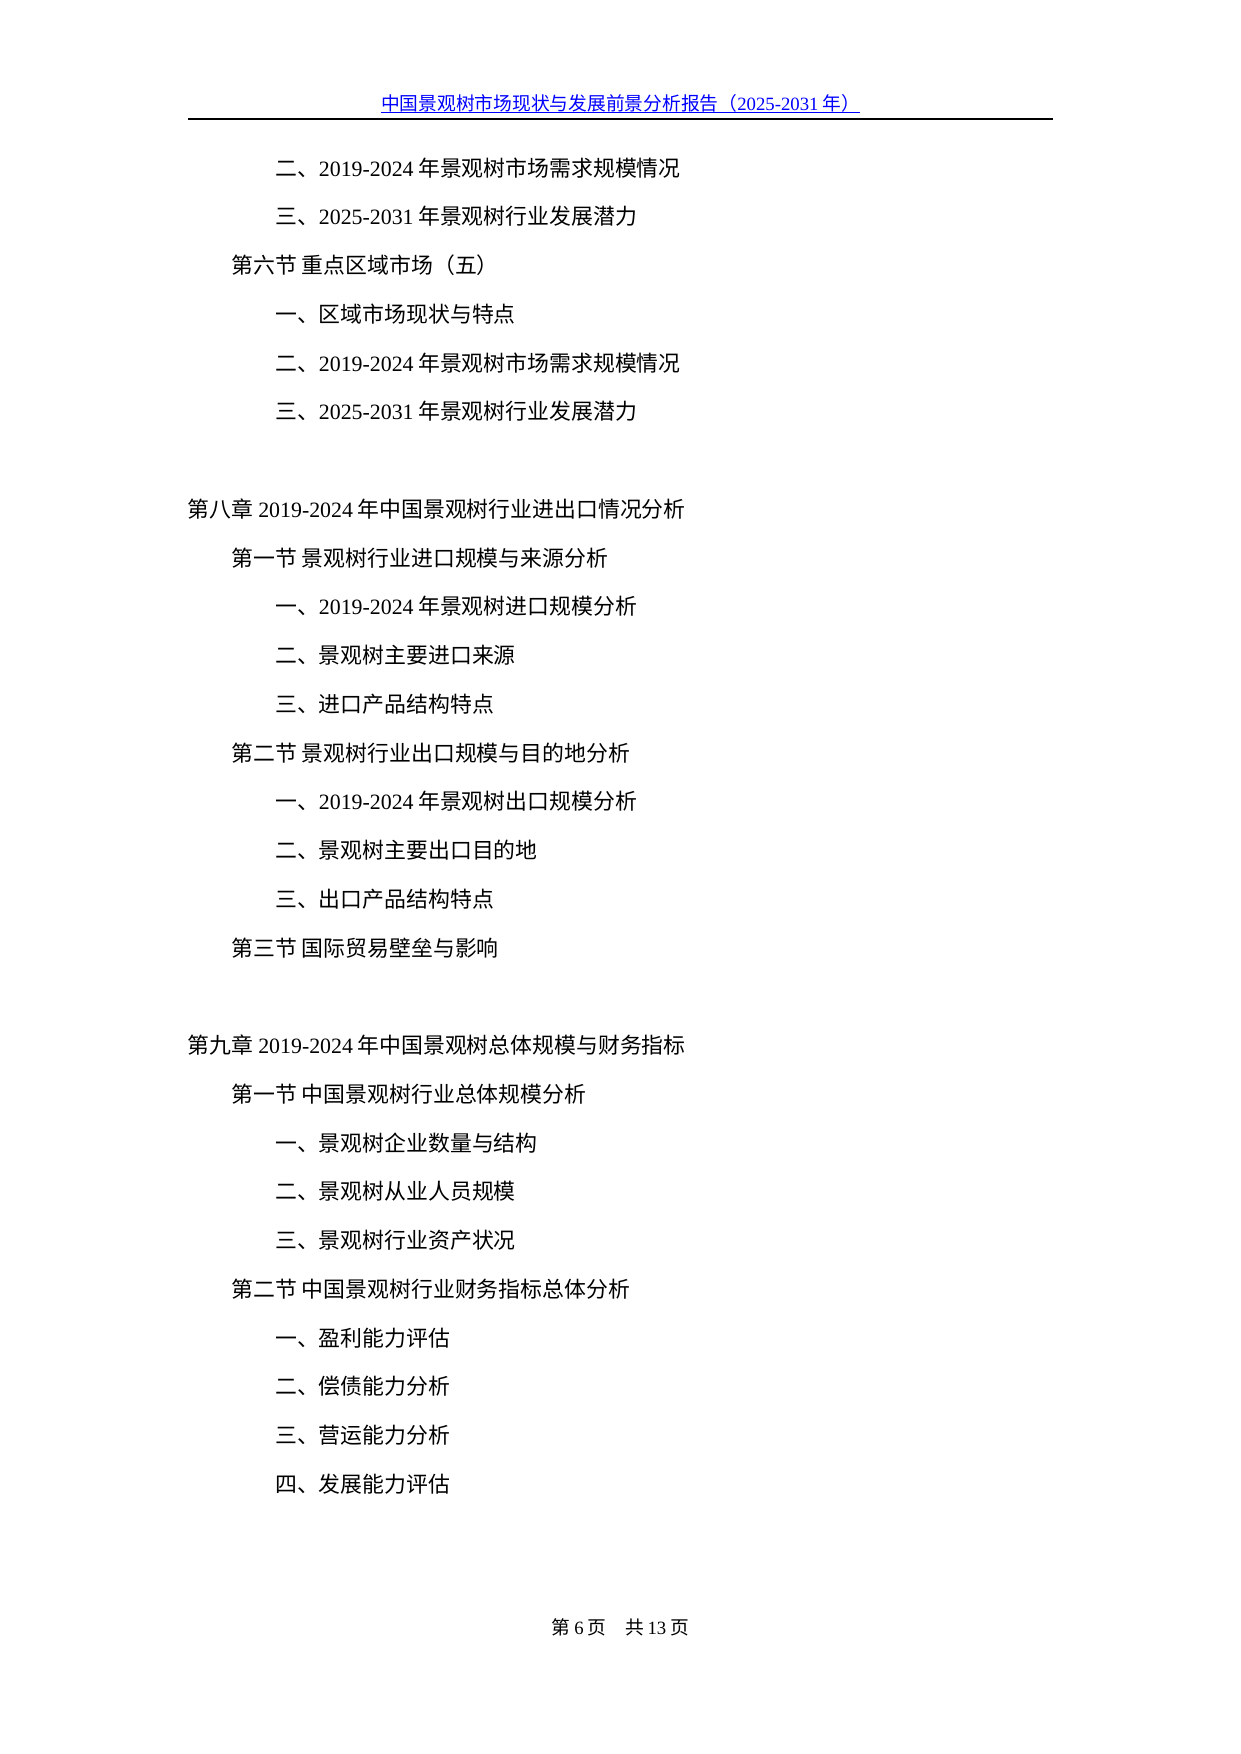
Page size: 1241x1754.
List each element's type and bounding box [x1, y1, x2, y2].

text [187, 150, 1053, 1499]
